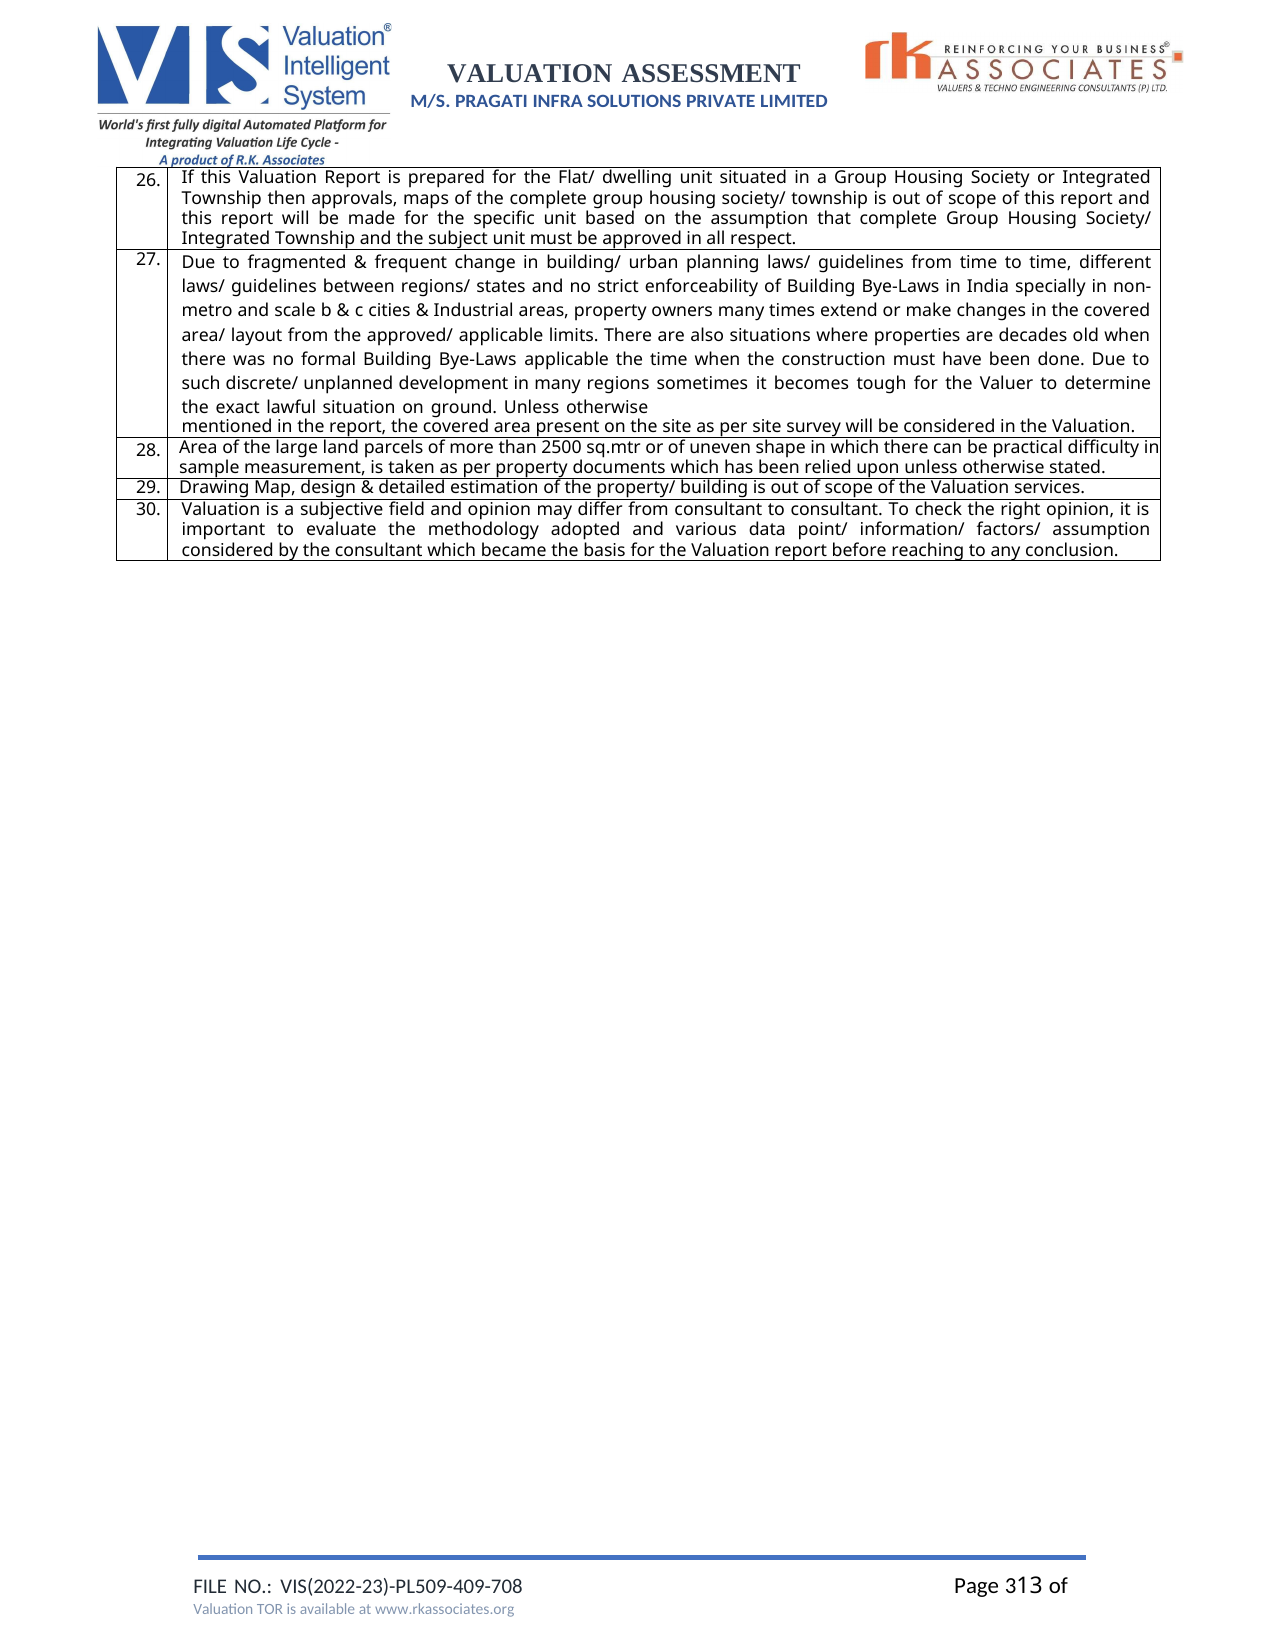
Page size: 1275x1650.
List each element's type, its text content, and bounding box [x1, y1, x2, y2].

table_cell Area of the large land parcels of more than 2500 sq.mtr or of uneven shape in which there can be practical difficulty in sample measurement, is taken as per property documents which has been relied upon unless otherwise stated. [168, 438, 1160, 478]
picture [97, 23, 392, 167]
table_cell Valuation is a subjective field and opinion may differ from consultant to consultant. To check the right opinion, it is important to evaluate the methodology adopted and various data point/ information/ factors/ assumption considered by the consultant which became the basis for the Valuation report before reaching to any conclusion. [168, 500, 1160, 560]
table_cell Due to fragmented & frequent change in building/ urban planning laws/ guidelines from time to time, different laws/ guidelines between regions/ states and no strict enforceability of Building Bye-Laws in India specially in non-metro and scale b & c cities & Industrial areas, property owners many times extend or make changes in the covered area/ layout from the approved/ applicable limits. There are also situations where properties are decades old when there was no formal Building Bye-Laws applicable the time when the construction must have been done. Due to such discrete/ unplanned development in many regions sometimes it becomes tough for the Valuer to determine the exact lawful situation on ground. Unless otherwise mentioned in the report, the covered area present on the site as per site survey will be considered in the Valuation. [168, 250, 1160, 437]
table_cell 30. [117, 500, 167, 560]
picture [865, 32, 1184, 93]
table_cell 27. [117, 250, 167, 437]
table_cell 29. [117, 479, 167, 498]
table_cell If this Valuation Report is prepared for the Flat/ dwelling unit situated in a Group Housing Society or Integrated Township then approvals, maps of the complete group housing society/ township is out of scope of this report and this report will be made for the specific unit based on the assumption that complete Group Housing Society/ Integrated Township and the subject unit must be approved in all respect. [168, 168, 1160, 248]
table_cell Drawing Map, design & detailed estimation of the property/ building is out of scope of the Valuation services. [168, 479, 1160, 498]
table_cell 28. [117, 438, 167, 478]
table_cell 26. [117, 168, 167, 248]
